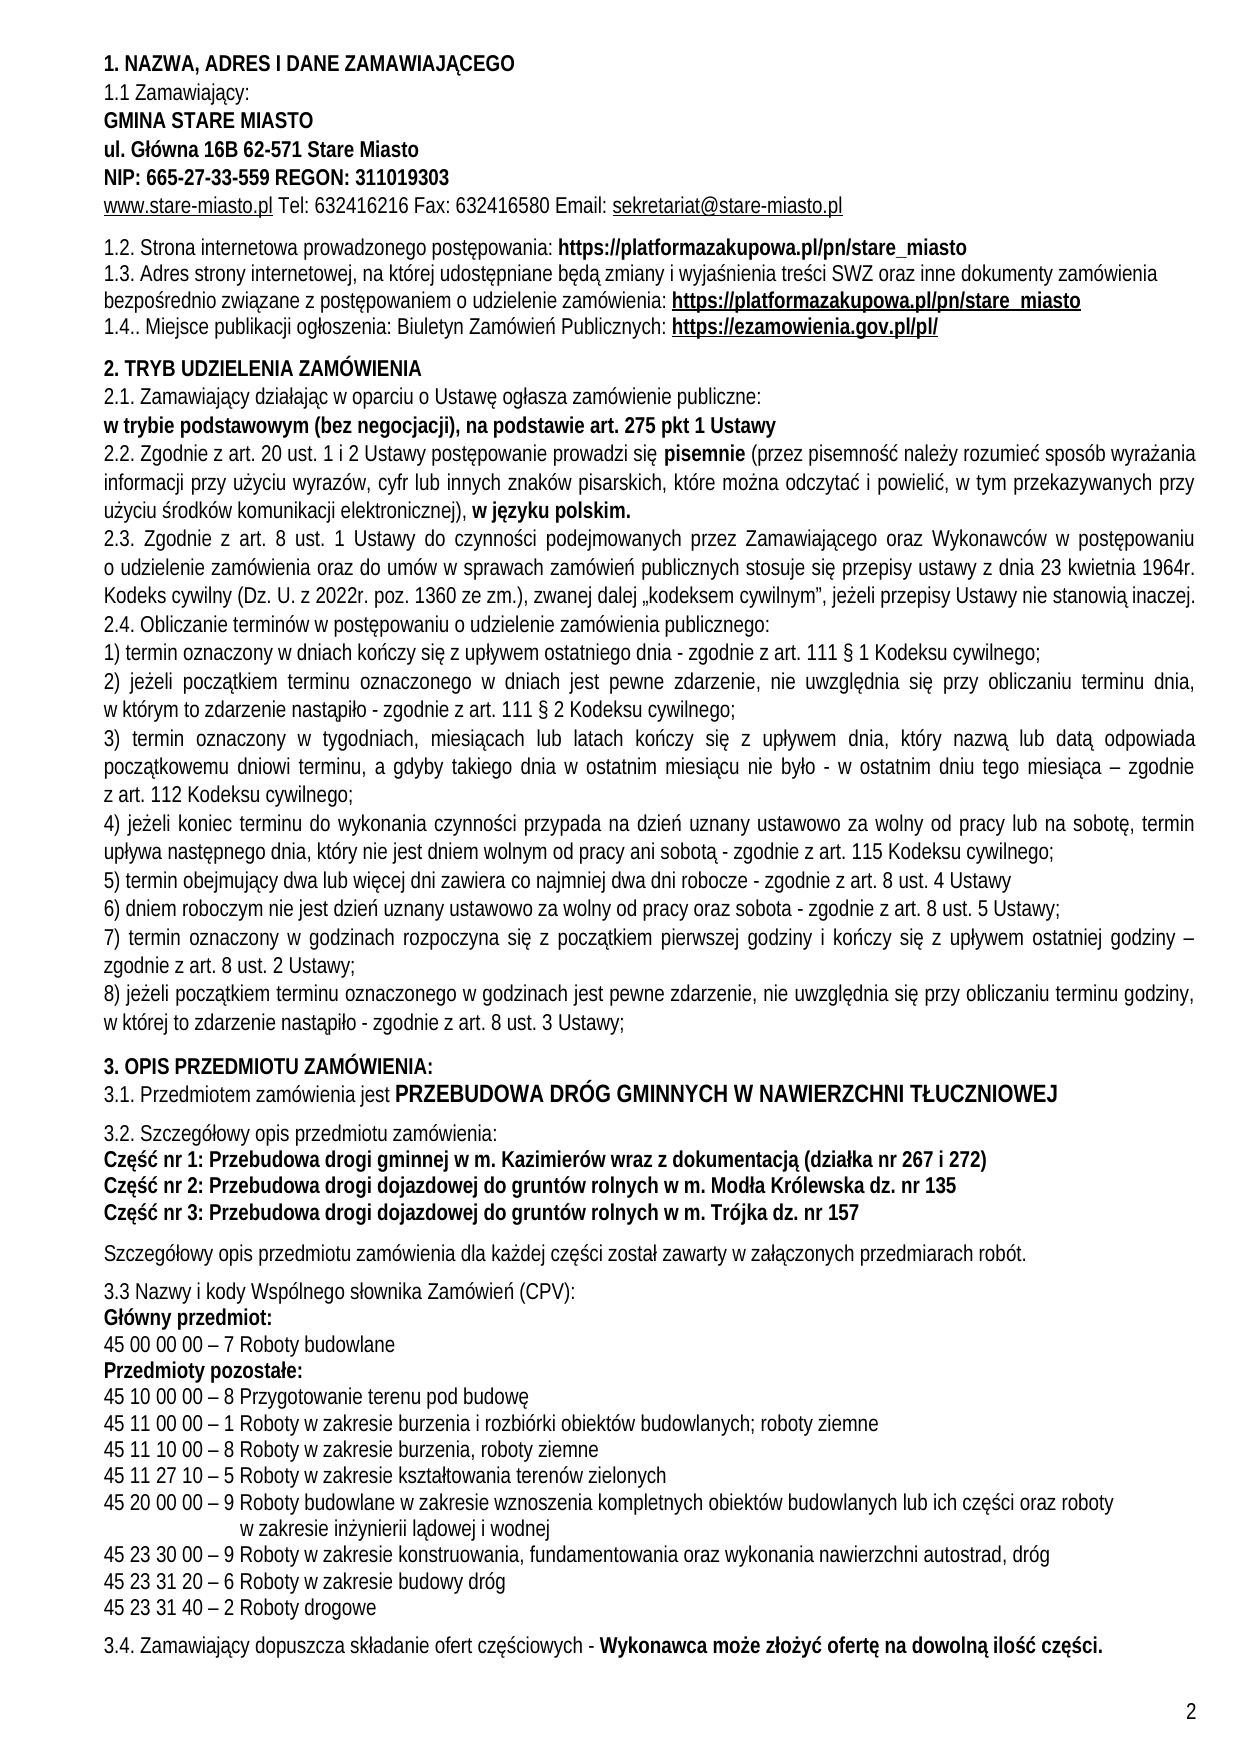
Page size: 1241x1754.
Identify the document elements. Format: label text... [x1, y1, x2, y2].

text 45 23 31 20 – 6 Roboty w zakresie budowy dróg [103, 1568, 1196, 1594]
text 45 11 27 10 – 5 Roboty w zakresie kształtowania terenów zielonych [103, 1462, 1196, 1489]
text w trybie podstawowym (bez negocjacji), na podstawie art. 275 pkt 1 Ustawy [103, 412, 1196, 438]
text 2) jeżeli początkiem terminu oznaczonego w dniach jest pewne zdarzenie, nie uwzględnia się przy obliczaniu terminu dnia, w którym to zdarzenie nastąpiło - zgodnie z art. 111 § 2 Kodeksu cywilnego; [103, 668, 1196, 722]
text 1.3. Adres strony internetowej, na której udostępniane będą zmiany i wyjaśnienia treści SWZ oraz inne dokumenty zamówienia bezpośrednio związane z postępowaniem o udzielenie zamówienia: https://platformazakupowa.pl/pn/stare_miasto [103, 260, 1196, 313]
text Główny przedmiot: [103, 1304, 1196, 1331]
text 3.4. Zamawiający dopuszcza składanie ofert częściowych - Wykonawca może złożyć ofertę na dowolną ilość części. [103, 1632, 1196, 1659]
text GMINA STARE MIASTO [103, 107, 1196, 133]
text 2.2. Zgodnie z art. 20 ust. 1 i 2 Ustawy postępowanie prowadzi się pisemnie (przez pisemność należy rozumieć sposób wyrażania informacji przy użyciu wyrazów, cyfr lub innych znaków pisarskich, które można odczytać i powielić, w tym przekazywanych przy użyciu środków komunikacji elektronicznej), w języku polskim. [103, 440, 1196, 523]
text 1.2. Strona internetowa prowadzonego postępowania: https://platformazakupowa.pl/pn/stare_miasto [103, 234, 1196, 260]
text 4) jeżeli koniec terminu do wykonania czynności przypada na dzień uznany ustawowo za wolny od pracy lub na sobotę, termin upływa następnego dnia, który nie jest dniem wolnym od pracy ani sobotą - zgodnie z art. 115 Kodeksu cywilnego; [103, 810, 1196, 864]
text w zakresie inżynierii lądowej i wodnej [177, 1515, 1196, 1541]
text 2.4. Obliczanie terminów w postępowaniu o udzielenie zamówienia publicznego: [103, 611, 1196, 637]
text 45 23 30 00 – 9 Roboty w zakresie konstruowania, fundamentowania oraz wykonania nawierzchni autostrad, dróg [103, 1541, 1196, 1568]
text ul. Główna 16B 62-571 Stare Miasto [103, 136, 1196, 162]
text 3) termin oznaczony w tygodniach, miesiącach lub latach kończy się z upływem dnia, który nazwą lub datą odpowiada początkowemu dniowi terminu, a gdyby takiego dnia w ostatnim miesiącu nie było - w ostatnim dniu tego miesiąca – zgodnie z art. 112 Kodeksu cywilnego; [103, 724, 1196, 808]
text 45 11 00 00 – 1 Roboty w zakresie burzenia i rozbiórki obiektów budowlanych; roboty ziemne [103, 1410, 1196, 1436]
text 1.4.. Miejsce publikacji ogłoszenia: Biuletyn Zamówień Publicznych: https://ezamowienia.gov.pl/pl/ [103, 313, 1196, 339]
text 1.1 Zamawiający: [103, 79, 1196, 105]
text 3.1. Przedmiotem zamówienia jest PRZEBUDOWA DRÓG GMINNYCH W NAWIERZCHNI TŁUCZNIOWEJ [103, 1079, 1196, 1108]
text 2.3. Zgodnie z art. 8 ust. 1 Ustawy do czynności podejmowanych przez Zamawiającego oraz Wykonawców w postępowaniu o udzielenie zamówienia oraz do umów w sprawach zamówień publicznych stosuje się przepisy ustawy z dnia 23 kwietnia 1964r. Kodeks cywilny (Dz. U. z 2022r. poz. 1360 ze zm.), zwanej dalej „kodeksem cywilnym”, jeżeli przepisy Ustawy nie stanowią inaczej. [103, 525, 1196, 609]
text 1. NAZWA, ADRES I DANE ZAMAWIAJĄCEGO [103, 50, 1196, 77]
text Część nr 2: Przebudowa drogi dojazdowej do gruntów rolnych w m. Modła Królewska dz. nr 135 [103, 1172, 1196, 1199]
text 3.3 Nazwy i kody Wspólnego słownika Zamówień (CPV): [103, 1278, 1196, 1304]
text Część nr 1: Przebudowa drogi gminnej w m. Kazimierów wraz z dokumentacją (działka nr 267 i 272) [103, 1146, 1196, 1172]
text 8) jeżeli początkiem terminu oznaczonego w godzinach jest pewne zdarzenie, nie uwzględnia się przy obliczaniu terminu godziny, w której to zdarzenie nastąpiło - zgodnie z art. 8 ust. 3 Ustawy; [103, 980, 1196, 1035]
text 45 23 31 40 – 2 Roboty drogowe [103, 1594, 1196, 1621]
text 2. TRYB UDZIELENIA ZAMÓWIENIA [103, 355, 1196, 381]
text 5) termin obejmujący dwa lub więcej dni zawiera co najmniej dwa dni robocze - zgodnie z art. 8 ust. 4 Ustawy [103, 867, 1196, 893]
text 45 11 10 00 – 8 Roboty w zakresie burzenia, roboty ziemne [103, 1436, 1196, 1462]
text 45 20 00 00 – 9 Roboty budowlane w zakresie wznoszenia kompletnych obiektów budowlanych lub ich części oraz roboty [103, 1489, 1196, 1515]
text 1) termin oznaczony w dniach kończy się z upływem ostatniego dnia - zgodnie z art. 111 § 1 Kodeksu cywilnego; [103, 639, 1196, 666]
text 2.1. Zamawiający działając w oparciu o Ustawę ogłasza zamówienie publiczne: [103, 383, 1196, 409]
text Część nr 3: Przebudowa drogi dojazdowej do gruntów rolnych w m. Trójka dz. nr 157 [103, 1199, 1196, 1225]
text NIP: 665-27-33-559 REGON: 311019303 [103, 164, 1196, 190]
text 7) termin oznaczony w godzinach rozpoczyna się z początkiem pierwszej godziny i kończy się z upływem ostatniej godziny – zgodnie z art. 8 ust. 2 Ustawy; [103, 923, 1196, 978]
text 3.2. Szczegółowy opis przedmiotu zamówienia: [103, 1120, 1196, 1146]
text 45 10 00 00 – 8 Przygotowanie terenu pod budowę [103, 1383, 1196, 1410]
text 6) dniem roboczym nie jest dzień uznany ustawowo za wolny od pracy oraz sobota - zgodnie z art. 8 ust. 5 Ustawy; [103, 895, 1196, 921]
text Przedmioty pozostałe: [103, 1357, 1196, 1383]
text Szczegółowy opis przedmiotu zamówienia dla każdej części został zawarty w załączonych przedmiarach robót. [103, 1239, 1196, 1266]
text 3. OPIS PRZEDMIOTU ZAMÓWIENIA: [103, 1053, 1196, 1079]
text 45 00 00 00 – 7 Roboty budowlane [103, 1331, 1196, 1357]
text www.stare-miasto.pl Tel: 632416216 Fax: 632416580 Email: sekretariat@stare-miasto.pl [103, 192, 1196, 219]
